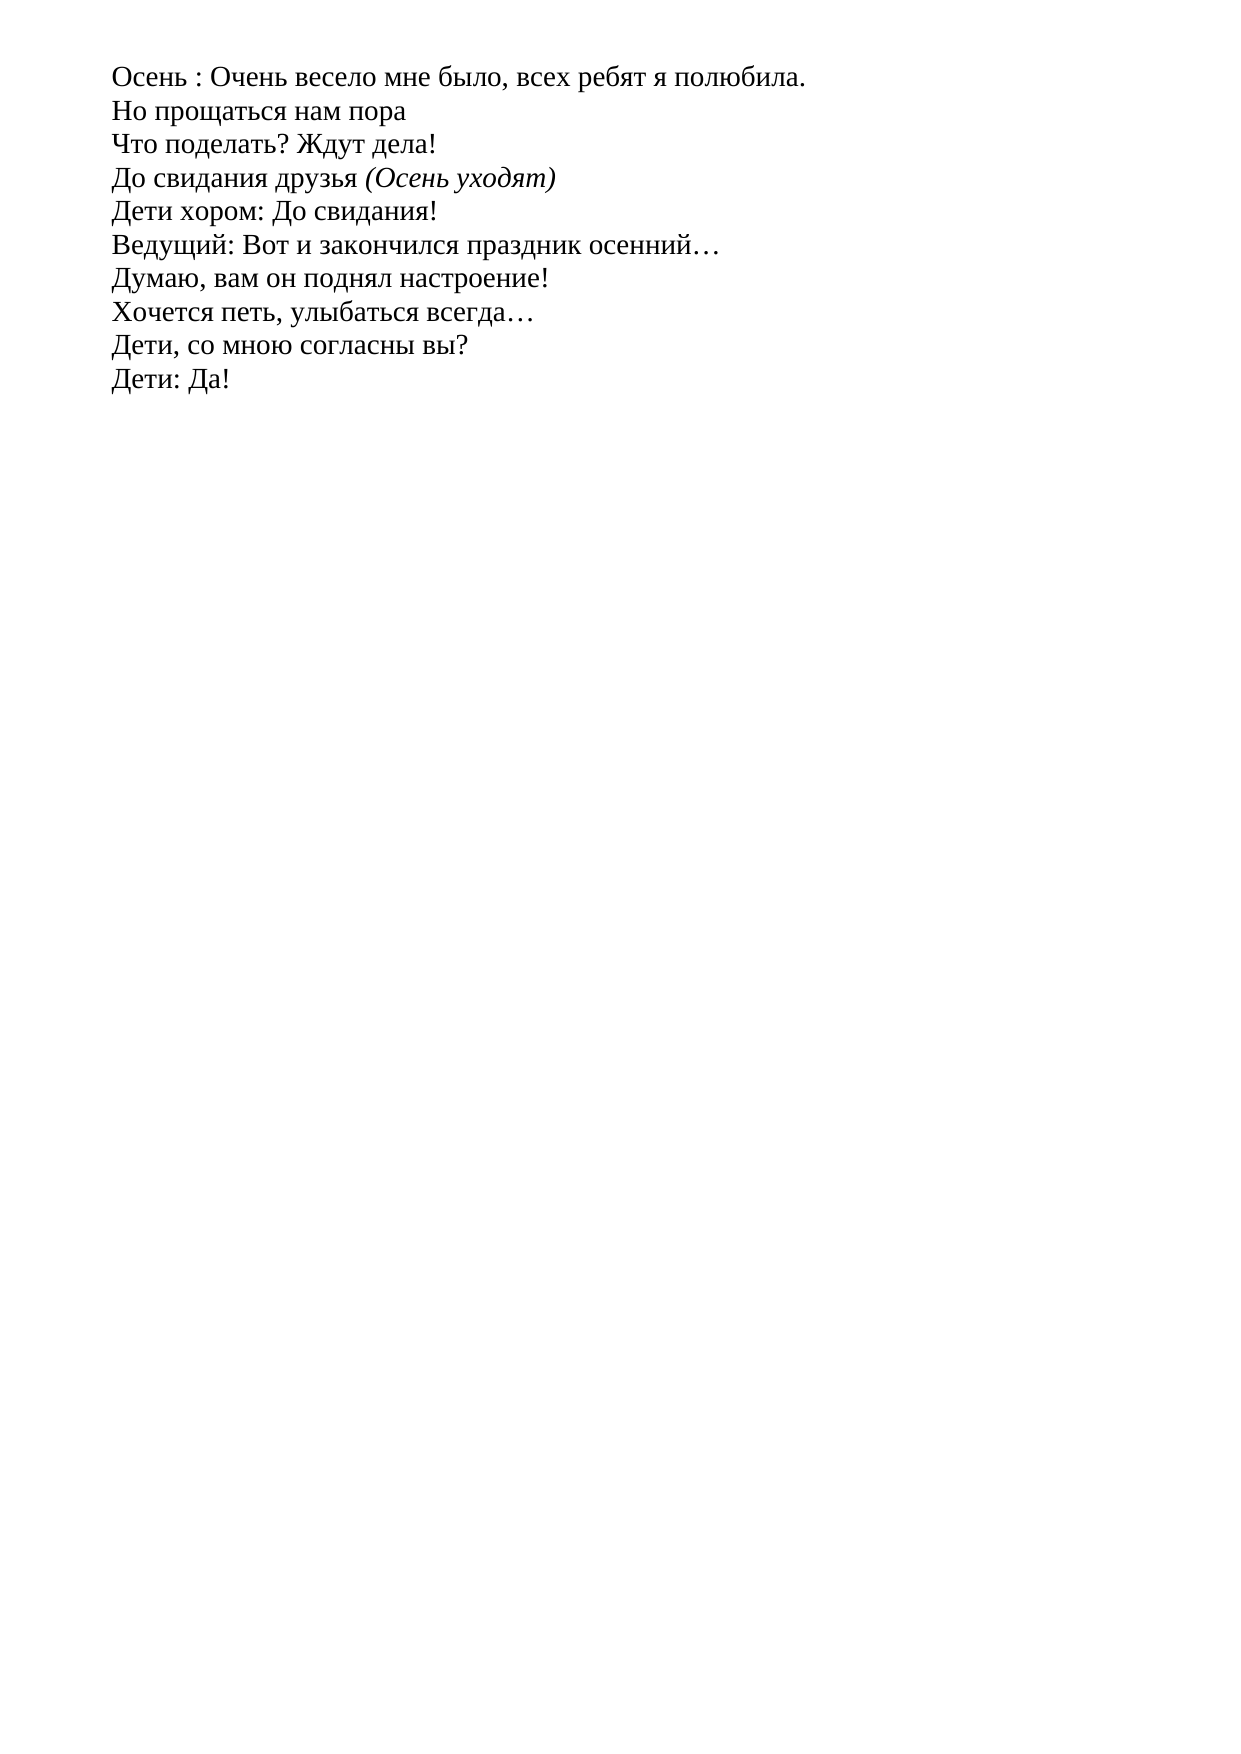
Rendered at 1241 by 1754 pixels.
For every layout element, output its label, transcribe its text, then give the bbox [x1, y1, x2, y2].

text Осень : Очень весело мне было, всех ребят я полюбила. [74, 59, 1152, 93]
text Ведущий: Вот и закончился праздник осенний… [74, 227, 1152, 260]
text Что поделать? Ждут дела! [74, 126, 1152, 160]
text Думаю, вам он поднял настроение! [74, 260, 1152, 294]
text Дети хором: До свидания! [74, 193, 1152, 227]
text Хочется петь, улыбаться всегда… [74, 294, 1152, 327]
text Но прощаться нам пора [74, 93, 1152, 126]
text Дети: Да! [74, 361, 1152, 394]
text До свидания друзья (Осень уходят) [74, 160, 1152, 193]
text Дети, со мною согласны вы? [74, 327, 1152, 361]
